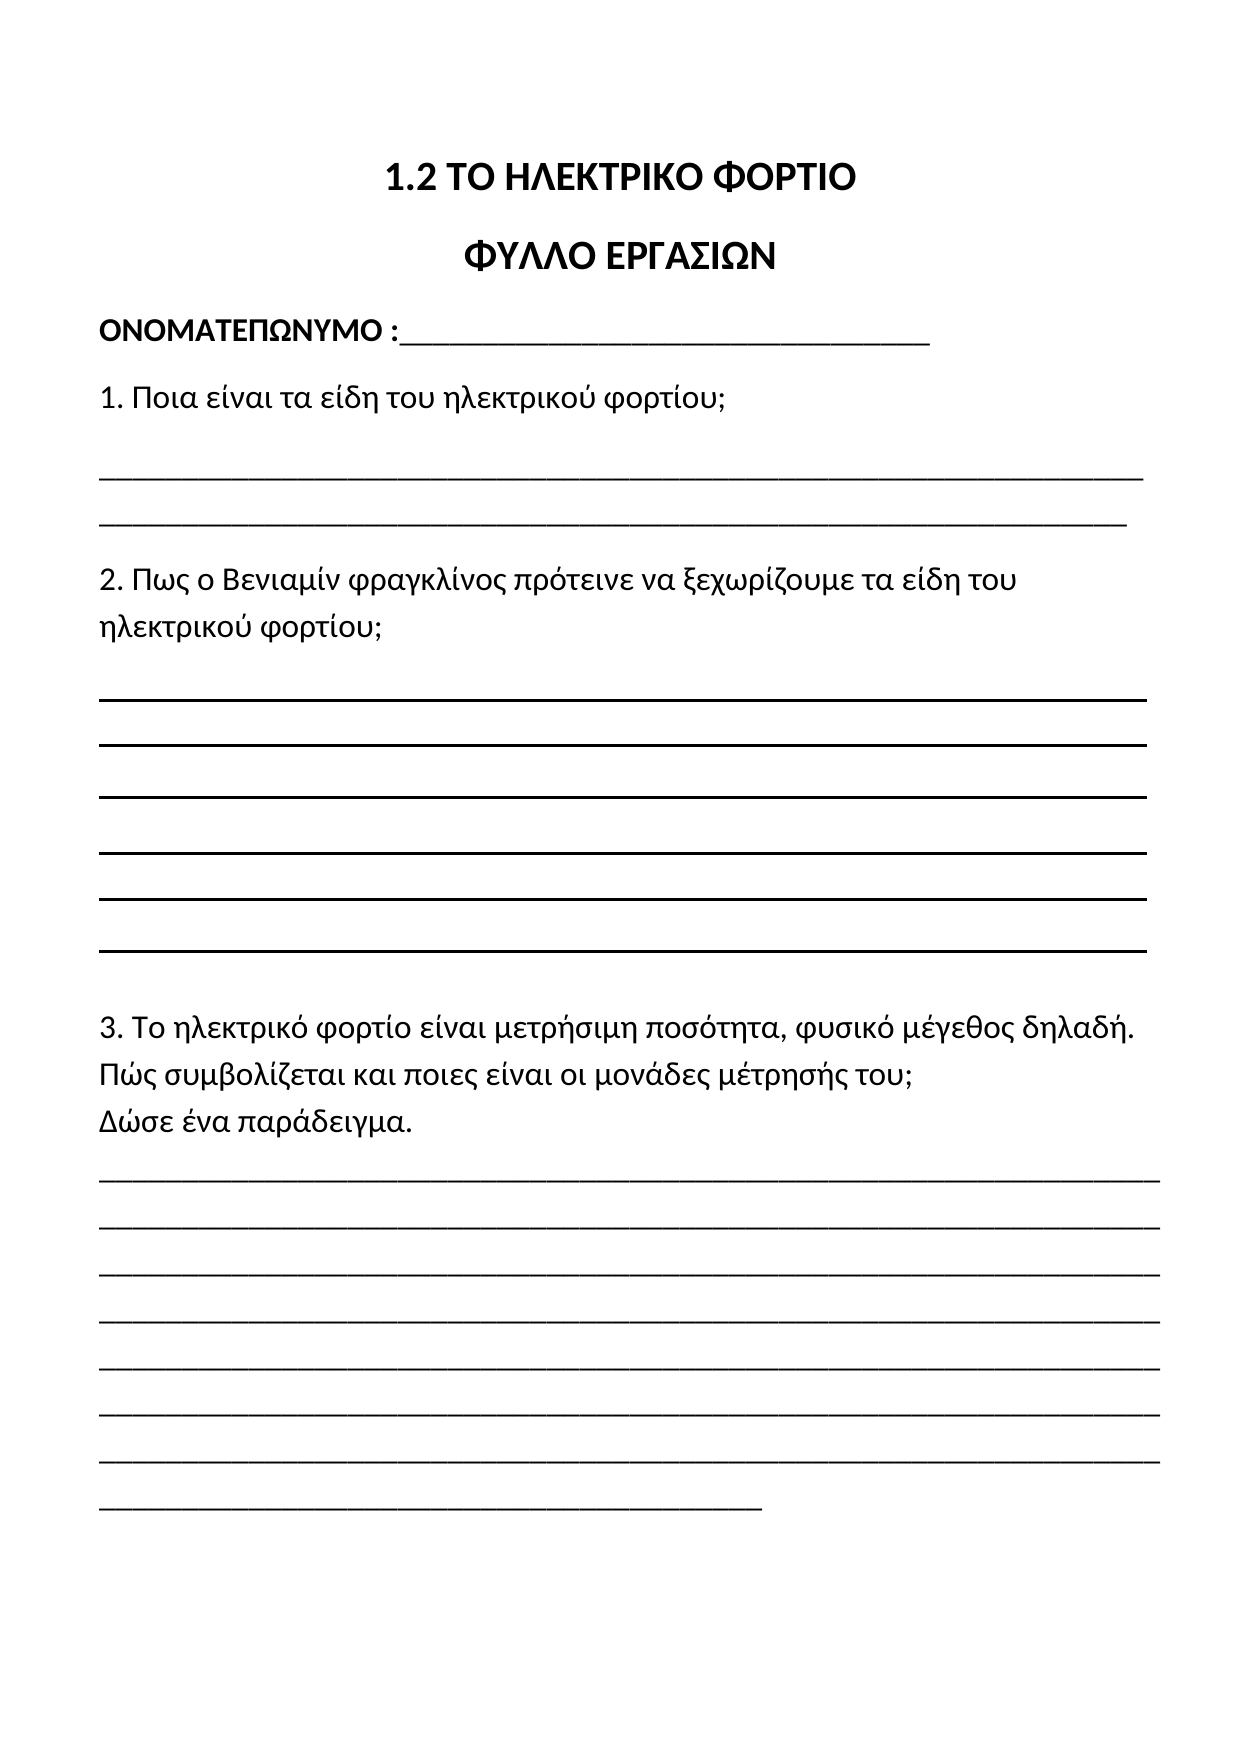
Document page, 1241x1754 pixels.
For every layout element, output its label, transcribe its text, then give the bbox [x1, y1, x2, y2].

text ________________________________________________________________________________________________________________________________________________________________________________________________________________________________________________________________________________________________________________________________________________________________________________________________________________________________________________________________________________________________________ [99, 1146, 1162, 1514]
text Πώς συμβολίζεται και ποιες είναι οι μονάδες μέτρησής του; [99, 1053, 1162, 1094]
text _____________________________________________________________________________________________________________________________ [99, 444, 1147, 531]
text 1.2 ΤΟ ΗΛΕΚΤΡΙΚΟ ΦΟΡΤΙΟ [187, 150, 1053, 201]
text ΦΥΛΛΟ ΕΡΓΑΣΙΩΝ [187, 229, 1053, 280]
text ΟΝΟΜΑΤΕΠΩΝΥΜΟ :________________________________ [99, 308, 1147, 349]
text 1. Ποια είναι τα είδη του ηλεκτρικού φορτίου; [99, 376, 1147, 417]
text 2. Πως ο Βενιαμίν φραγκλίνος πρότεινε να ξεχωρίζουμε τα είδη του ηλεκτρικού φορτίου; [99, 558, 1177, 646]
text 3. Το ηλεκτρικό φορτίο είναι μετρήσιμη ποσότητα, φυσικό μέγεθος δηλαδή. [99, 1006, 1162, 1047]
text Δώσε ένα παράδειγμα. [99, 1100, 1162, 1140]
